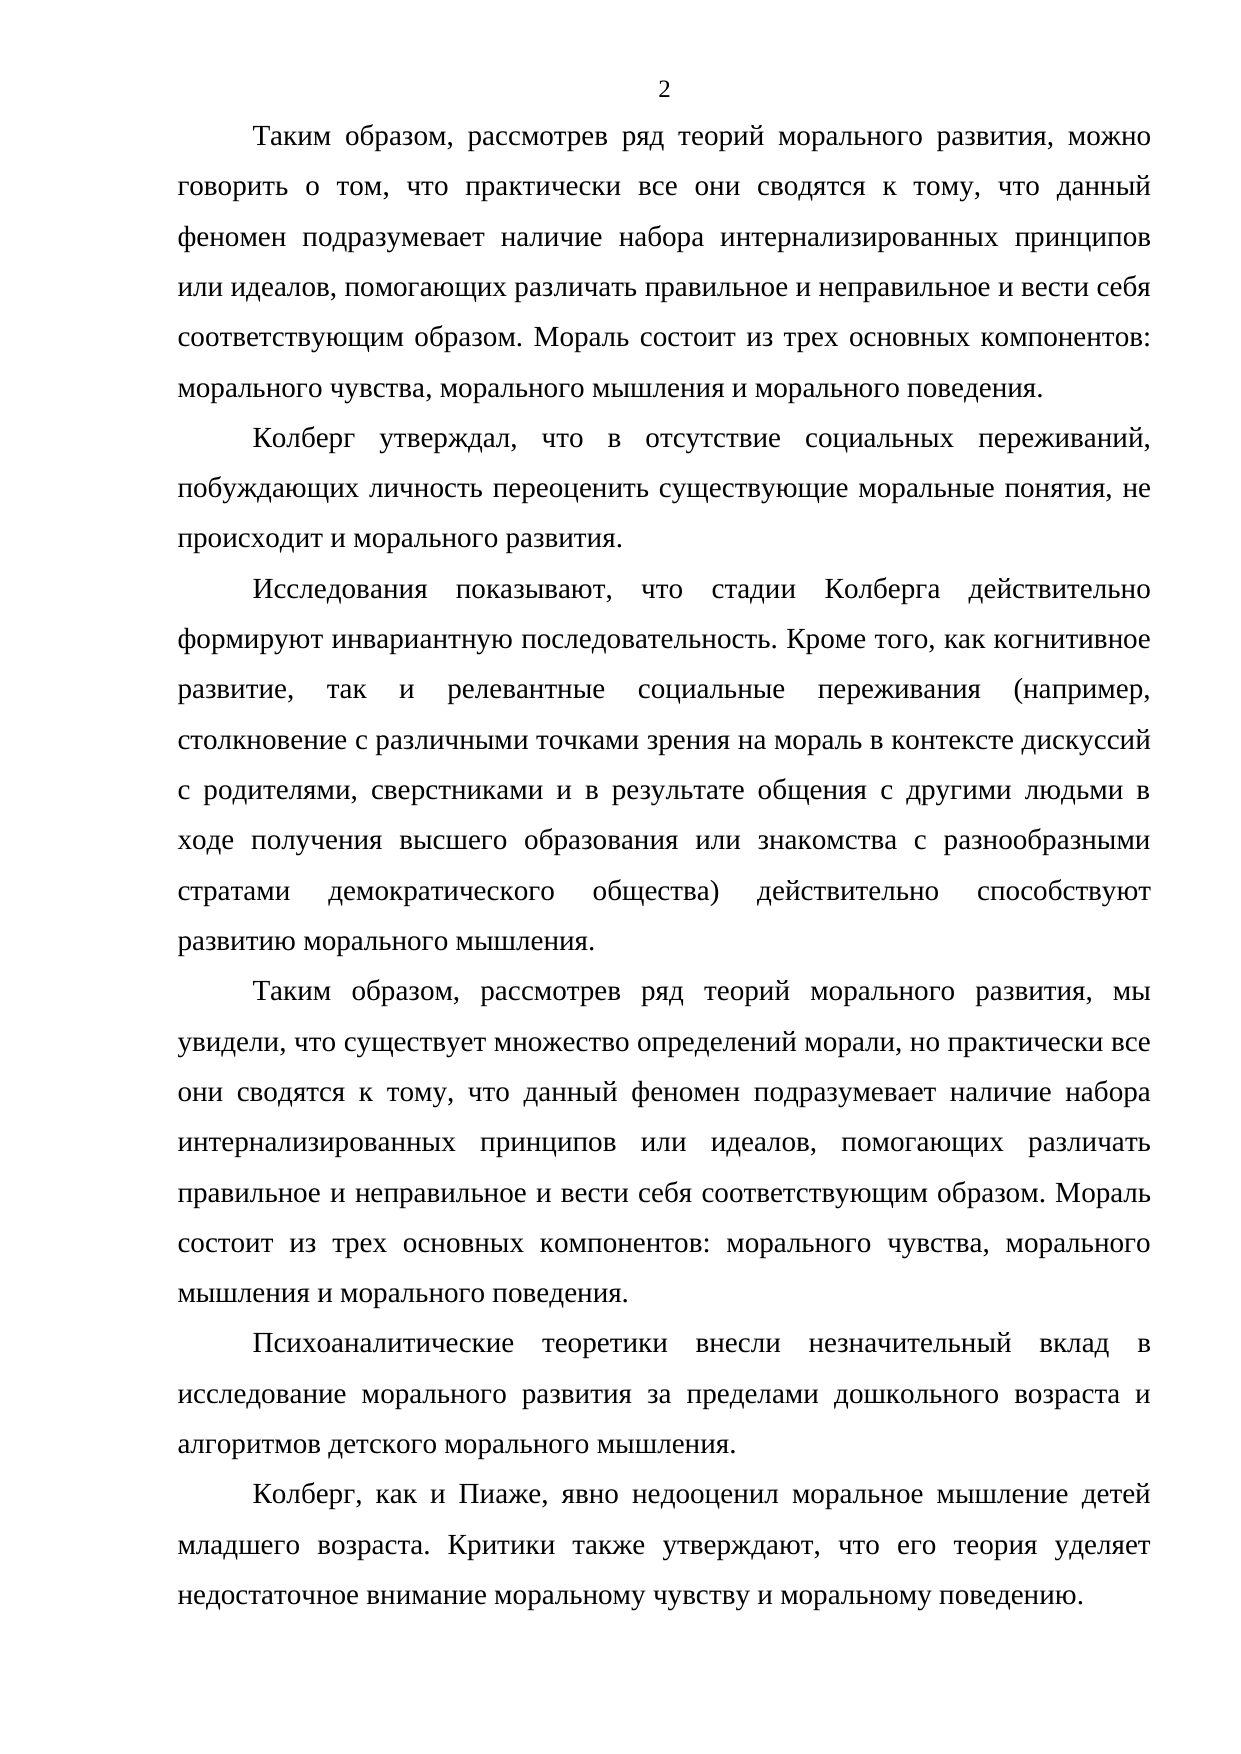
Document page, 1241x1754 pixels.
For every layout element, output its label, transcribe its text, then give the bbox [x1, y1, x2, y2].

text Таким образом, рассмотрев ряд теорий морального развития, мы увидели, что существует множество определений морали, но практически все они сводятся к тому, что данный феномен подразумевает наличие набора интернализированных принципов или идеалов, помогающих различать правильное и неправильное и вести себя соответствующим образом. Мораль состоит из трех основных компонентов: морального чувства, морального мышления и морального поведения. [177, 973, 1152, 1309]
text Колберг, как и Пиаже, явно недооценил моральное мышление детей младшего возраста. Критики также утверждают, что его теория уделяет недостаточное внимание моральному чувству и моральному поведению. [177, 1477, 1152, 1611]
text Психоаналитические теоретики внесли незначительный вклад в исследование морального развития за пределами дошкольного возраста и алгоритмов детского морального мышления. [177, 1326, 1152, 1460]
text Таким образом, рассмотрев ряд теорий морального развития, можно говорить о том, что практически все они сводятся к тому, что данный феномен подразумевает наличие набора интернализированных принципов или идеалов, помогающих различать правильное и неправильное и вести себя соответствующим образом. Мораль состоит из трех основных компонентов: морального чувства, морального мышления и морального поведения. [177, 118, 1152, 403]
text Исследования показывают, что стадии Колберга действительно формируют инвариантную последовательность. Кроме того, как когнитивное развитие, так и релевантные социальные переживания (например, столкновение с различными точками зрения на мораль в контексте дискуссий с родителями, сверстниками и в результате общения с другими людьми в ходе получения высшего образования или знакомства с разнообразными стратами демократического общества) действительно способствуют развитию морального мышления. [177, 571, 1152, 957]
text Колберг утверждал, что в отсутствие социальных переживаний, побуждающих личность переоценить существующие моральные понятия, не происходит и морального развития. [177, 420, 1152, 554]
